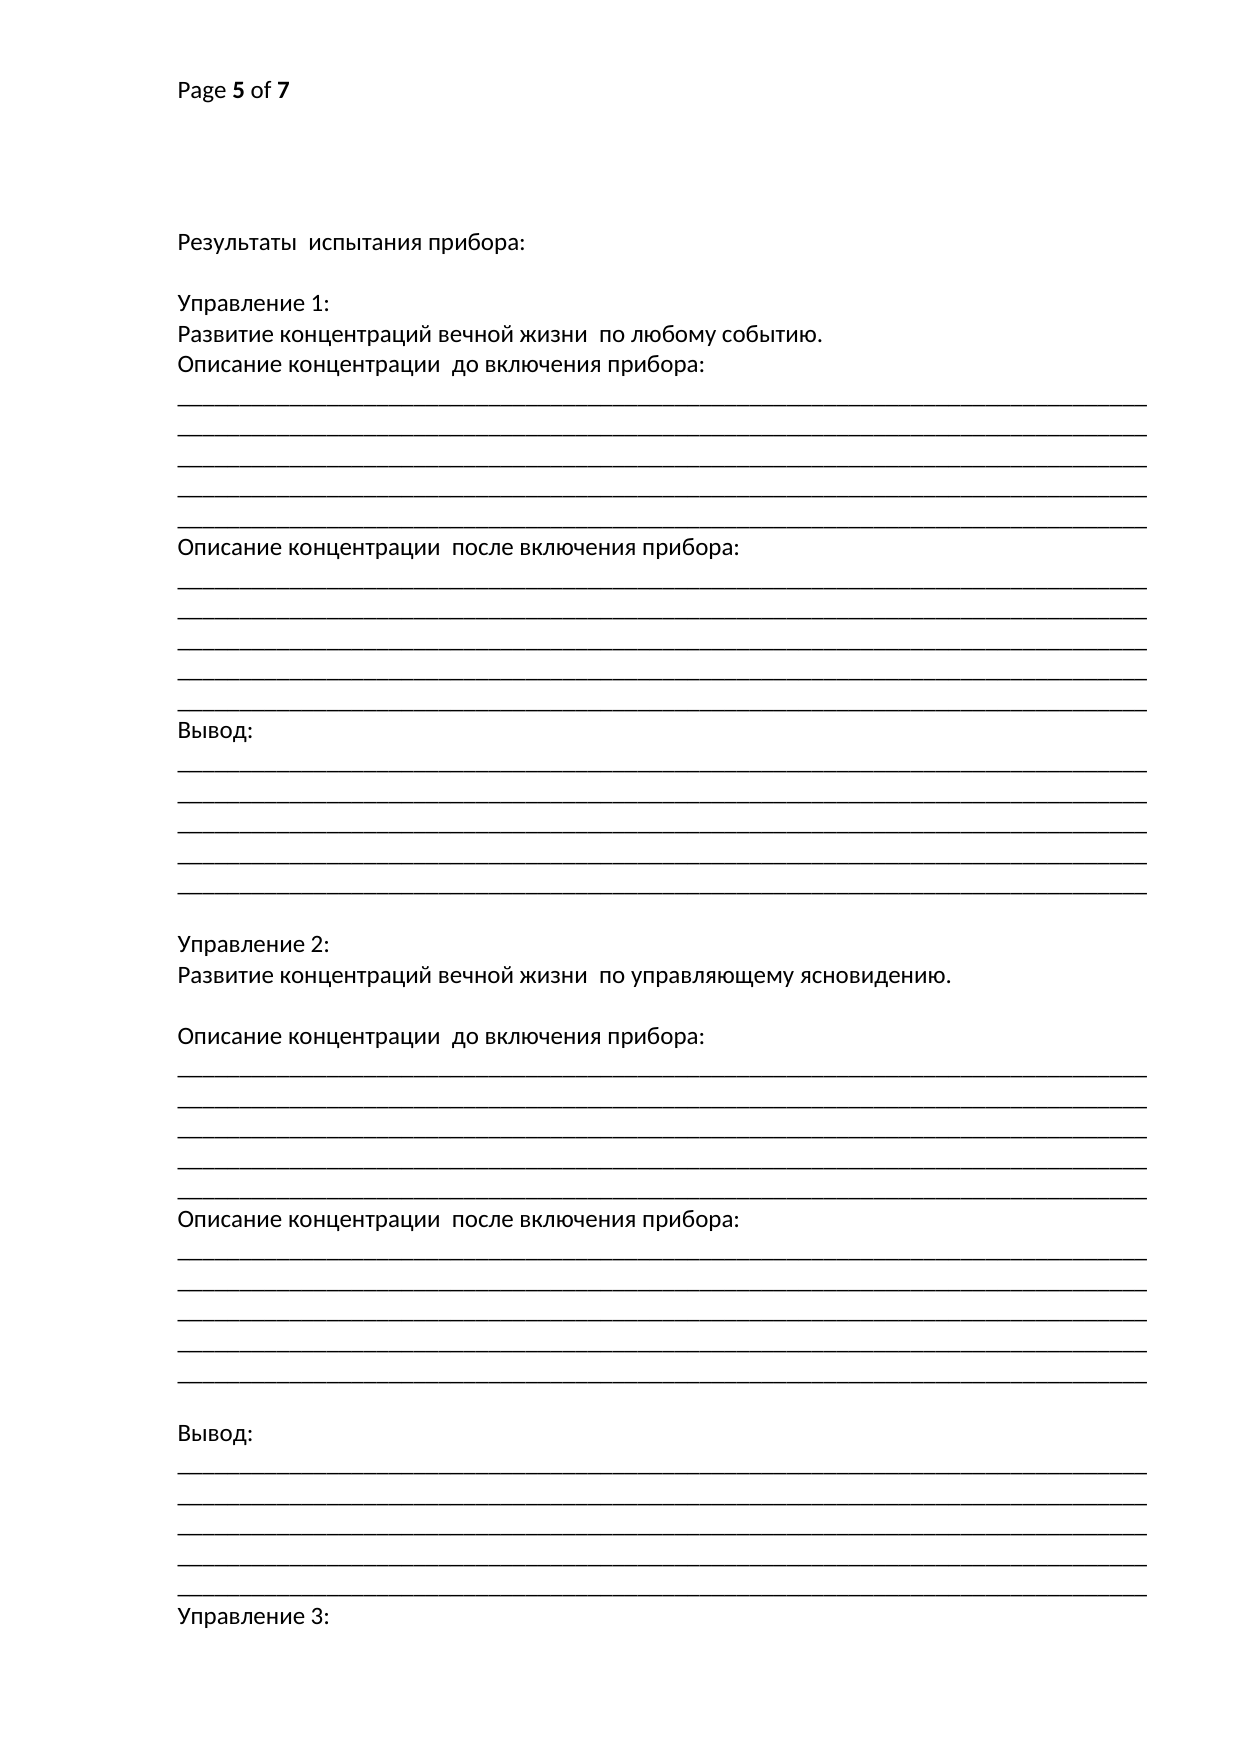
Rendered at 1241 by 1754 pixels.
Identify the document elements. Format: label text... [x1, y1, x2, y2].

text Описание концентрации после включения прибора: [177, 532, 1152, 562]
text Вывод: [177, 1417, 1152, 1447]
text Развитие концентраций вечной жизни по любому событию. [177, 318, 1152, 348]
text Описание концентрации до включения прибора: [177, 1020, 1152, 1050]
text Управление 3: [177, 1600, 1152, 1630]
text Результаты испытания прибора: [177, 226, 1152, 257]
text Развитие концентраций вечной жизни по управляющему ясновидению. [177, 959, 1152, 989]
text Управление 2: [177, 928, 1152, 959]
text Описание концентрации до включения прибора: [177, 348, 1152, 379]
text Управление 1: [177, 287, 1152, 318]
text Вывод: [177, 715, 1152, 745]
text Описание концентрации после включения прибора: [177, 1203, 1152, 1233]
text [177, 1447, 1152, 1600]
